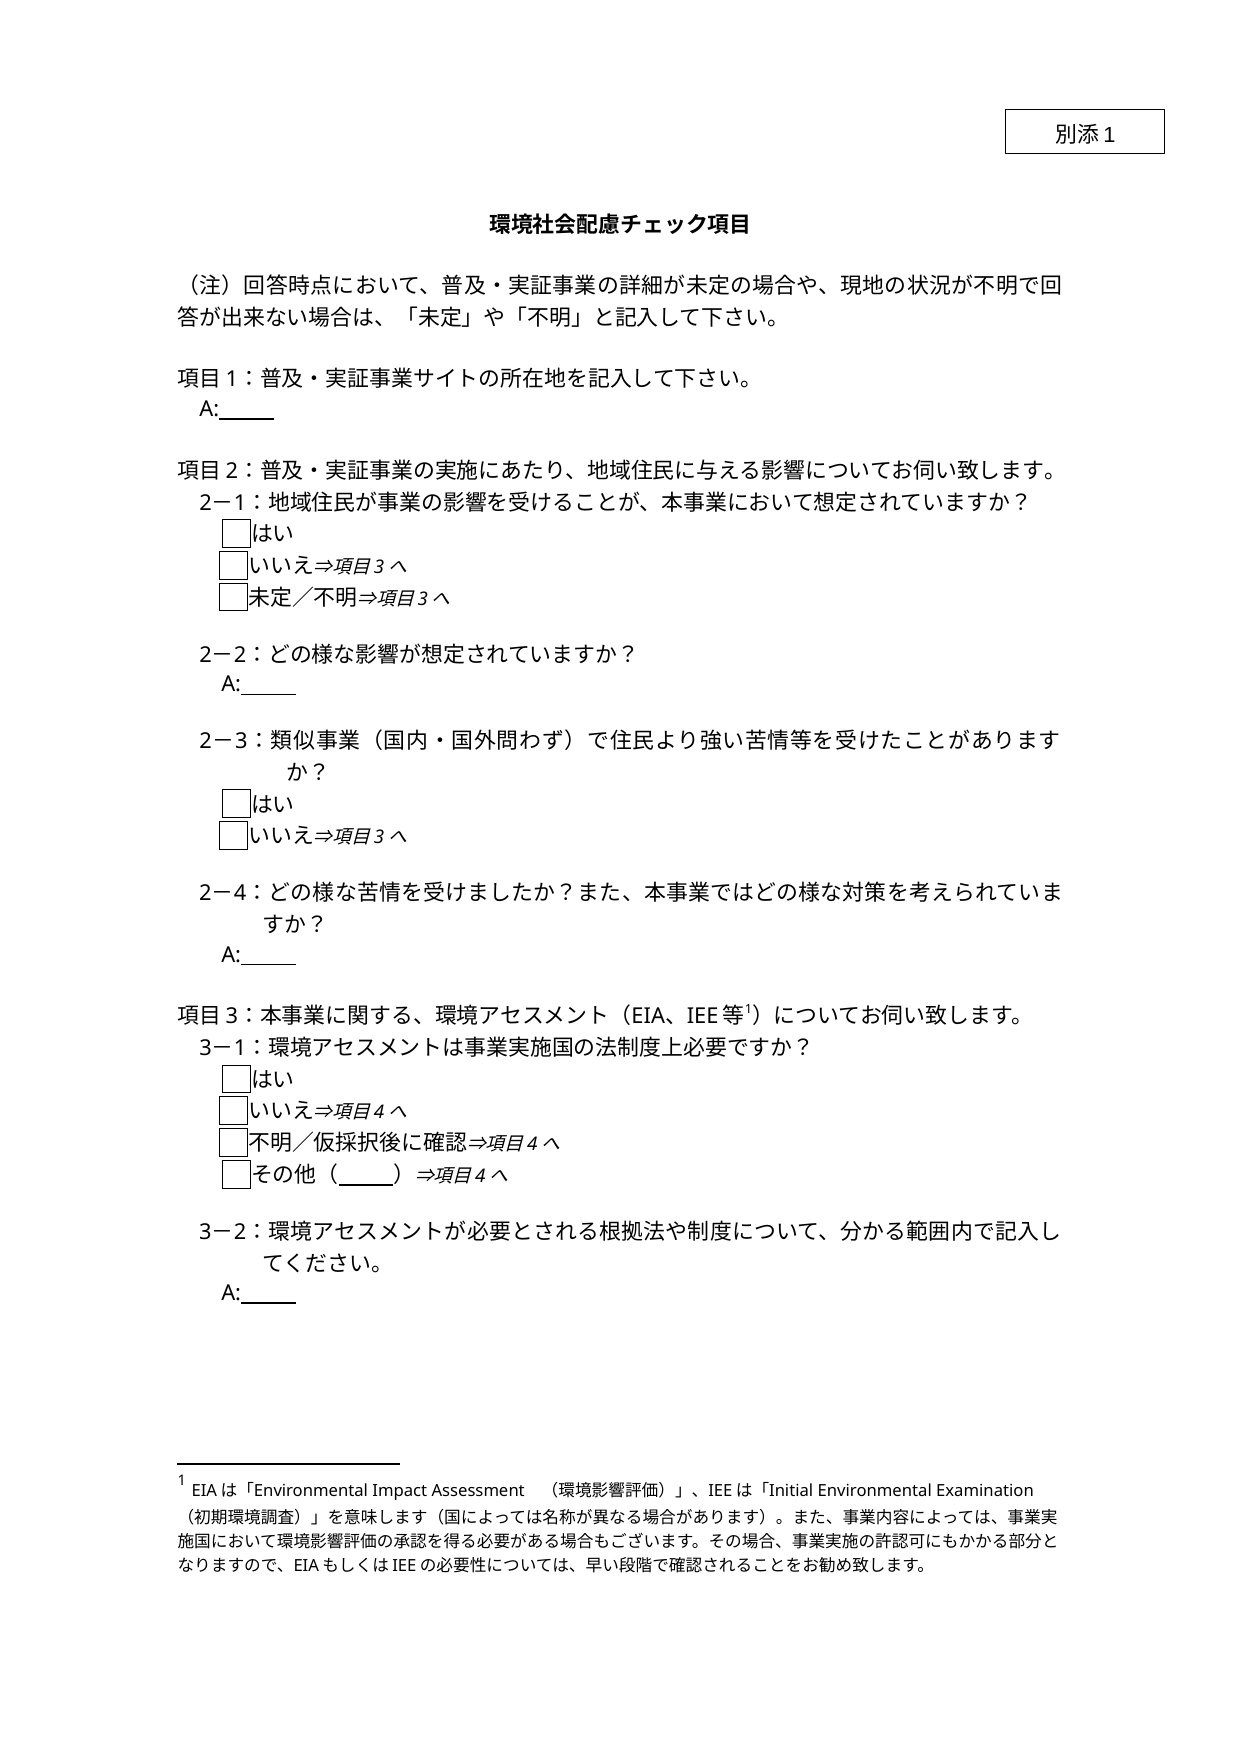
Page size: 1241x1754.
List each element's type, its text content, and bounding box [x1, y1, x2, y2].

text 項目1：普及・実証事業サイトの所在地を記入して下さい。 [177, 361, 1063, 393]
text 不明／仮採択後に確認⇒項目4へ [218, 1125, 1063, 1157]
text 未定／不明⇒項目3へ [218, 580, 1063, 612]
text 項目2：普及・実証事業の実施にあたり、地域住民に与える影響についてお伺い致します。 [177, 453, 1063, 484]
text A: [199, 393, 1063, 423]
text A: [199, 668, 1063, 698]
text その他（ ）⇒項目4へ [199, 1157, 1063, 1189]
text 環境社会配慮チェック項目 [177, 207, 1063, 238]
text 2－2：どの様な影響が想定されていますか？ [199, 637, 1063, 668]
text 2－4：どの様な苦情を受けましたか？また、本事業ではどの様な対策を考えられていますか？ [199, 875, 1063, 938]
text いいえ⇒項目3へ [218, 548, 1063, 580]
text A: [199, 938, 1063, 968]
text 3－1：環境アセスメントは事業実施国の法制度上必要ですか？ [199, 1030, 1063, 1062]
text いいえ⇒項目3へ [218, 818, 1063, 850]
text 2－3：類似事業（国内・国外問わず）で住民より強い苦情等を受けたことがありますか？ [199, 723, 1063, 787]
text はい [199, 1062, 1063, 1093]
text いいえ⇒項目4へ [218, 1093, 1063, 1125]
text A: [199, 1277, 1063, 1307]
text 3－2：環境アセスメントが必要とされる根拠法や制度について、分かる範囲内で記入してください。 [199, 1214, 1063, 1277]
text （注）回答時点において、普及・実証事業の詳細が未定の場合や、現地の状況が不明で回答が出来ない場合は、「未定」や「不明」と記入して下さい。 [177, 268, 1063, 332]
text 2－1：地域住民が事業の影響を受けることが、本事業において想定されていますか？ [199, 484, 1063, 516]
text はい [199, 787, 1063, 818]
text はい [199, 516, 1063, 548]
text 項目3：本事業に関する、環境アセスメント（EIA、IEE等）についてお伺い致します。 [177, 998, 1063, 1030]
